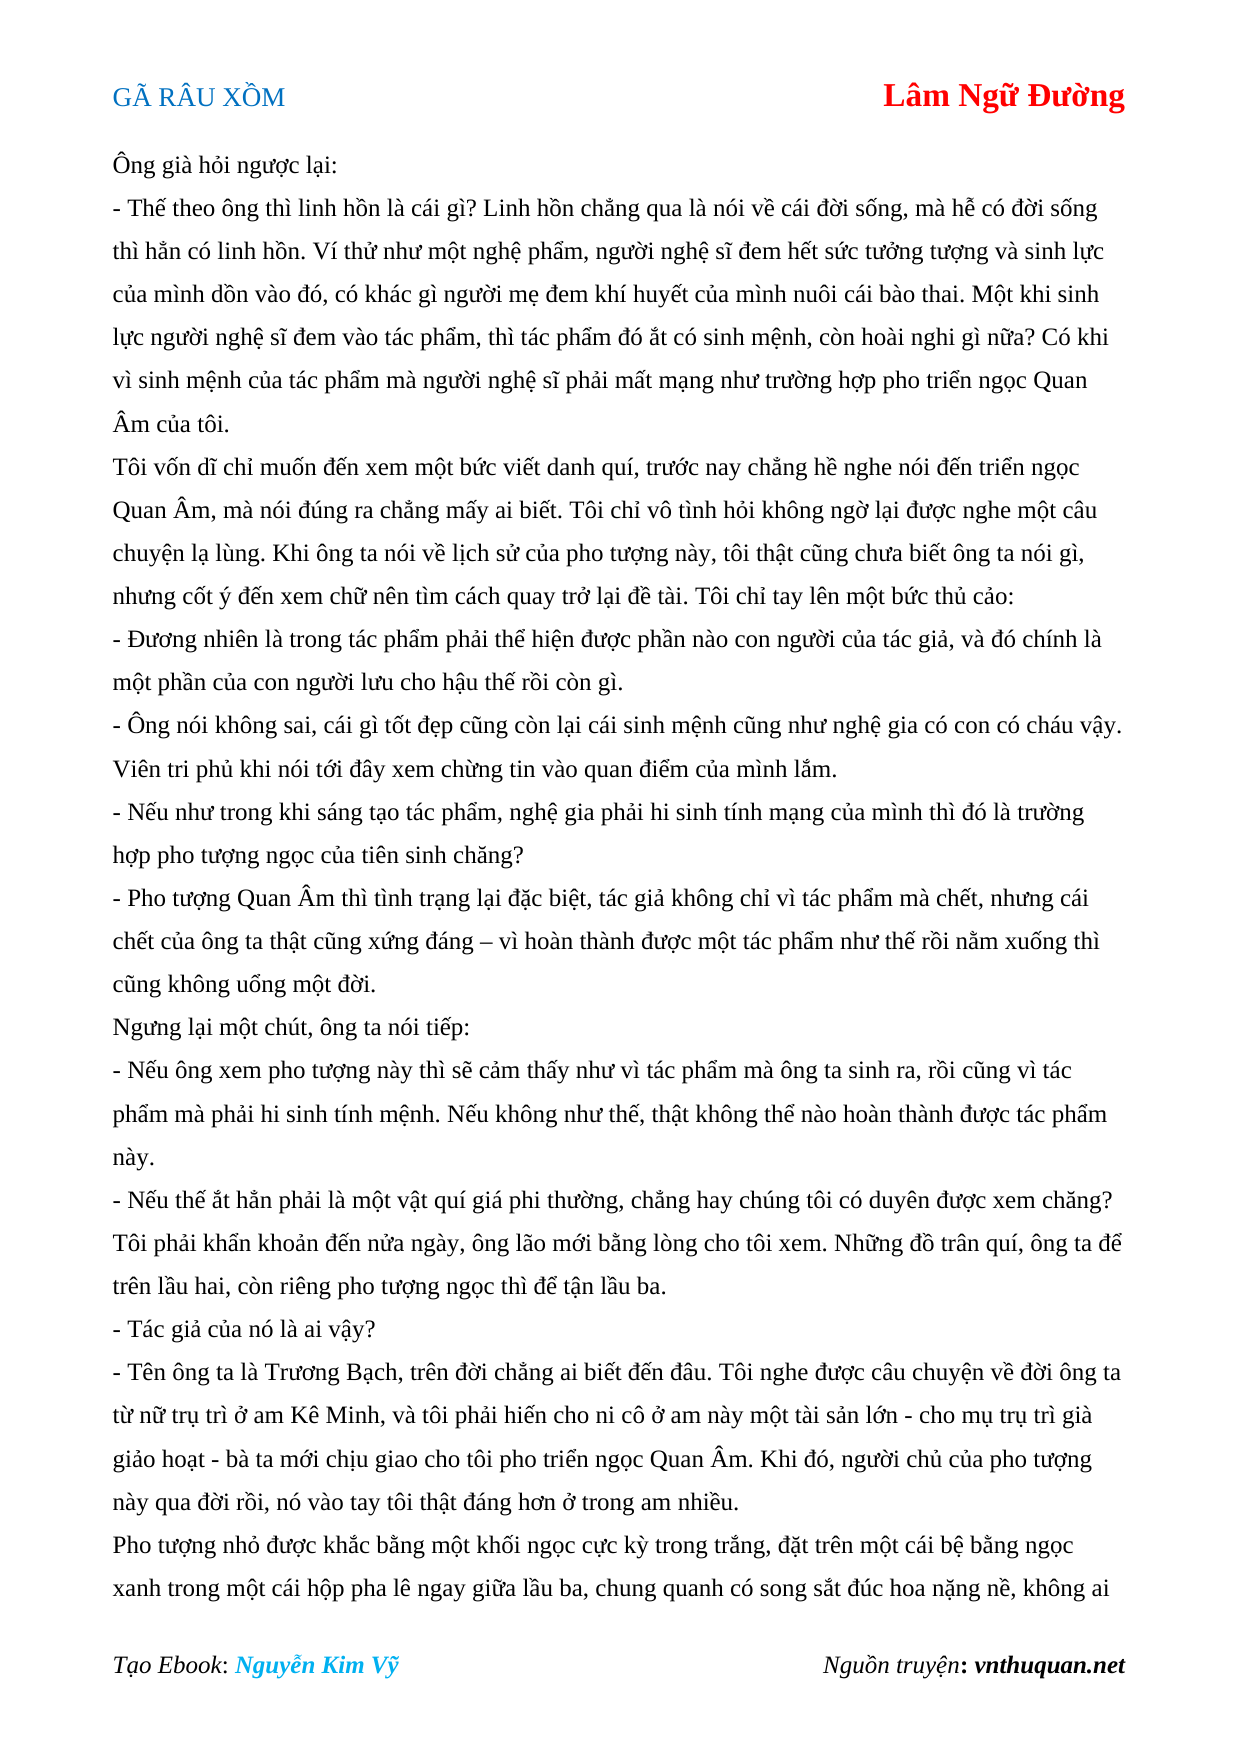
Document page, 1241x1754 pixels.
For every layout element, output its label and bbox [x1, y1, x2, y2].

text [112, 150, 1128, 1602]
